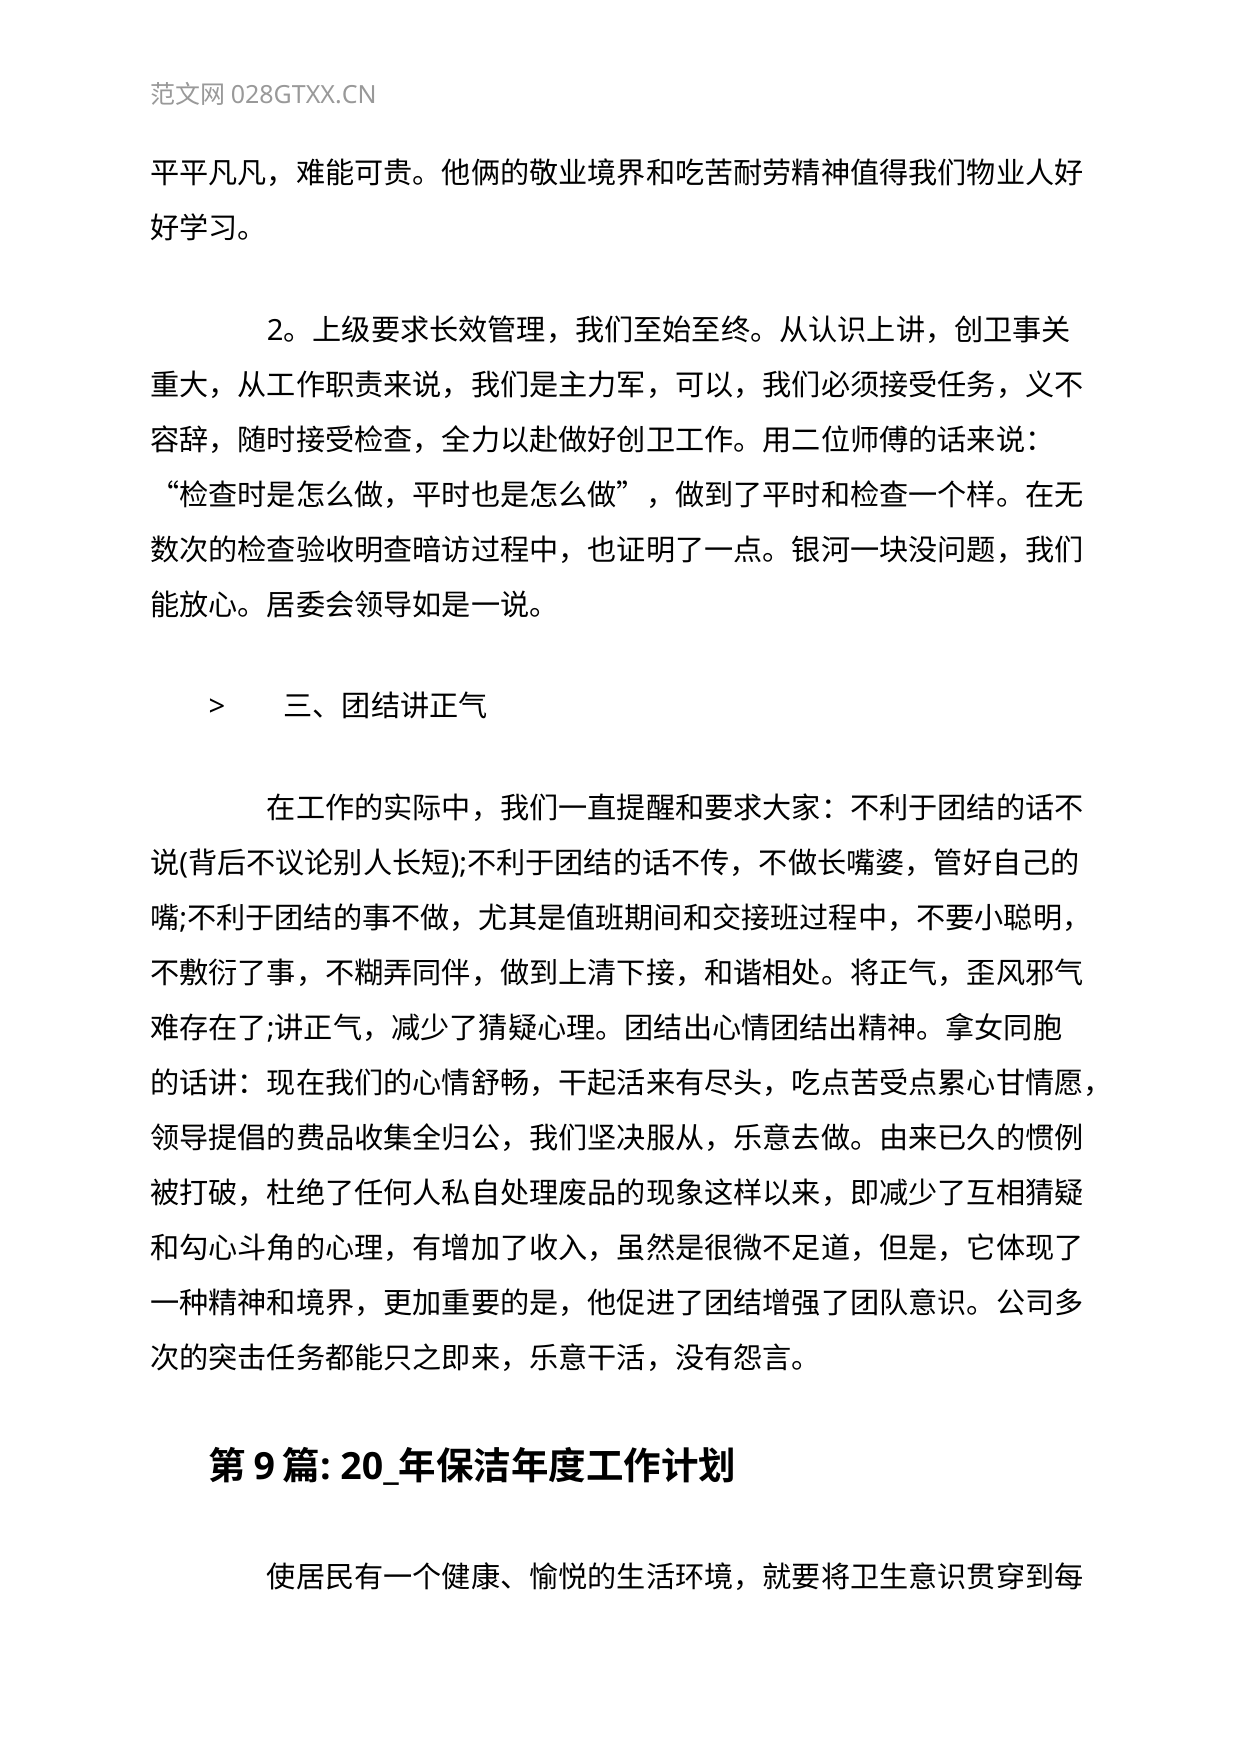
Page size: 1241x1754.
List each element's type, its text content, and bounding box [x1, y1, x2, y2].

text 在工作的实际中，我们一直提醒和要求大家：不利于团结的话不说(背后不议论别人长短);不利于团结的话不传，不做长嘴婆，管好自己的嘴;不利于团结的事不做，尤其是值班期间和交接班过程中，不要小聪明，不敷衍了事，不糊弄同伴，做到上清下接，和谐相处。将正气，歪风邪气难存在了;讲正气，减少了猜疑心理。团结出心情团结出精神。拿女同胞的话讲：现在我们的心情舒畅，干起活来有尽头，吃点苦受点累心甘情愿，领导提倡的费品收集全归公，我们坚决服从，乐意去做。由来已久的惯例被打破，杜绝了任何人私自处理废品的现象这样以来，即减少了互相猜疑和勾心斗角的心理，有增加了收入，虽然是很微不足道，但是，它体现了一种精神和境界，更加重要的是，他促进了团结增强了团队意识。公司多次的突击任务都能只之即来，乐意干活，没有怨言。 [150, 785, 1090, 1377]
text 2。上级要求长效管理，我们至始至终。从认识上讲，创卫事关重大，从工作职责来说，我们是主力军，可以，我们必须接受任务，义不容辞，随时接受检查，全力以赴做好创卫工作。用二位师傅的话来说：“检查时是怎么做，平时也是怎么做”，做到了平时和检查一个样。在无数次的检查验收明查暗访过程中，也证明了一点。银河一块没问题，我们能放心。居委会领导如是一说。 [150, 307, 1090, 623]
text > 三、团结讲正气 [150, 683, 1090, 725]
text 第9篇: 20_年保洁年度工作计划 [150, 1436, 1090, 1491]
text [150, 1554, 1090, 1596]
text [150, 150, 1090, 247]
